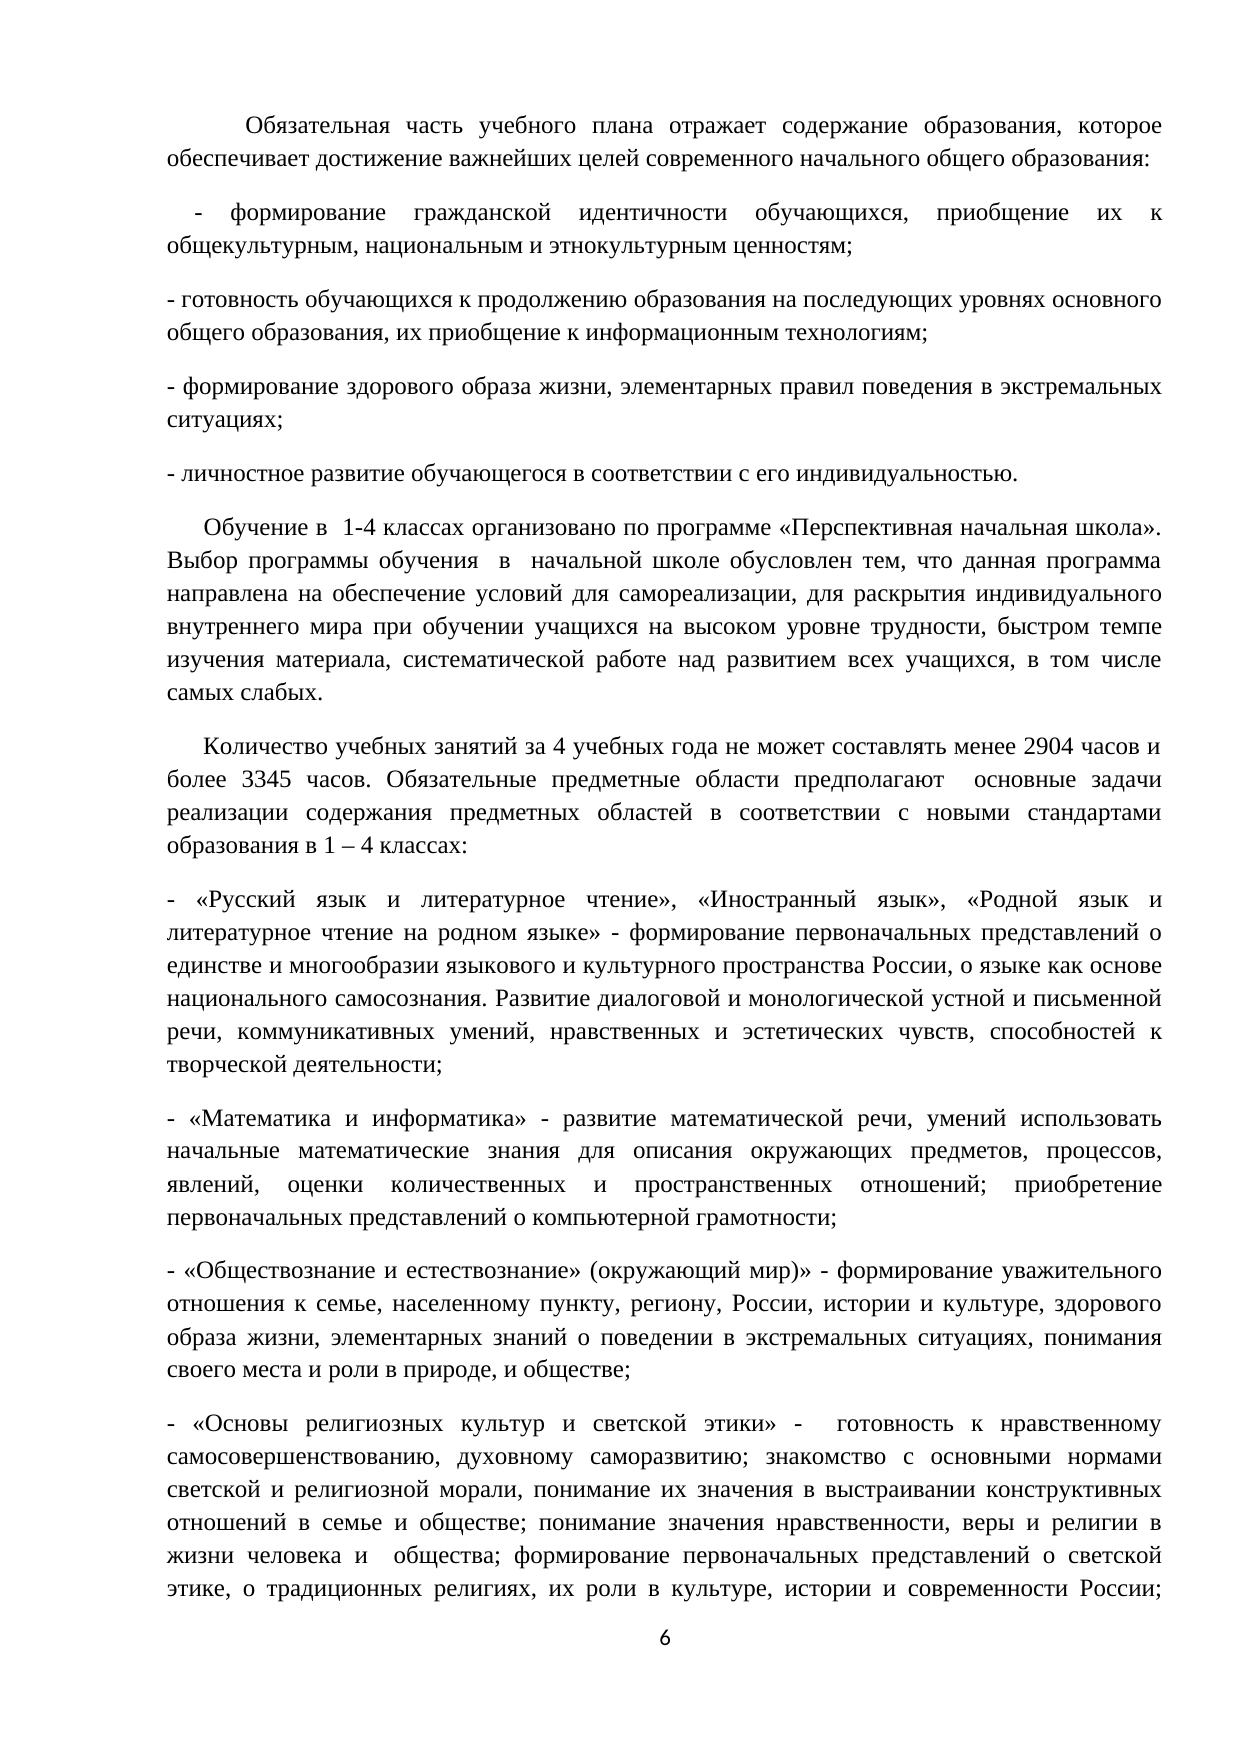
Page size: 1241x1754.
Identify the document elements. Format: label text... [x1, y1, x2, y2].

text - формирование здорового образа жизни, элементарных правил поведения в экстремальных ситуациях; [167, 371, 1163, 433]
text - готовность обучающихся к продолжению образования на последующих уровнях основного общего образования, их приобщение к информационным технологиям; [167, 284, 1163, 346]
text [167, 1408, 1163, 1602]
text - формирование гражданской идентичности обучающихся, приобщение их к общекультурным, национальным и этнокультурным ценностям; [167, 197, 1163, 259]
text - «Обществознание и естествознание» (окружающий мир)» - формирование уважительного отношения к семье, населенному пункту, региону, России, истории и культуре, здорового образа жизни, элементарных знаний о поведении в экстремальных ситуациях, понимания своего места и роли в природе, и обществе; [167, 1256, 1163, 1383]
text Обязательная часть учебного плана отражает содержание образования, которое обеспечивает достижение важнейших целей современного начального общего образования: [167, 110, 1163, 172]
text - «Математика и информатика» - развитие математической речи, умений использовать начальные математические знания для описания окружающих предметов, процессов, явлений, оценки количественных и пространственных отношений; приобретение первоначальных представлений о компьютерной грамотности; [167, 1103, 1163, 1230]
text - «Русский язык и литературное чтение», «Иностранный язык», «Родной язык и литературное чтение на родном языке» - формирование первоначальных представлений о единстве и многообразии языкового и культурного пространства России, о языке как основе национального самосознания. Развитие диалоговой и монологической устной и письменной речи, коммуникативных умений, нравственных и эстетических чувств, способностей к творческой деятельности; [167, 884, 1163, 1077]
text Обучение в 1-4 классах организовано по программе «Перспективная начальная школа». Выбор программы обучения в начальной школе обусловлен тем, что данная программа направлена на обеспечение условий для самореализации, для раскрытия индивидуального внутреннего мира при обучении учащихся на высоком уровне трудности, быстром темпе изучения материала, систематической работе над развитием всех учащихся, в том числе самых слабых. [167, 512, 1163, 706]
text - личностное развитие обучающегося в соответствии с его индивидуальностью. [167, 458, 1163, 487]
text Количество учебных занятий за 4 учебных года не может составлять менее 2904 часов и более 3345 часов. Обязательные предметные области предполагают основные задачи реализации содержания предметных областей в соответствии с новыми стандартами образования в 1 – 4 классах: [167, 731, 1163, 858]
